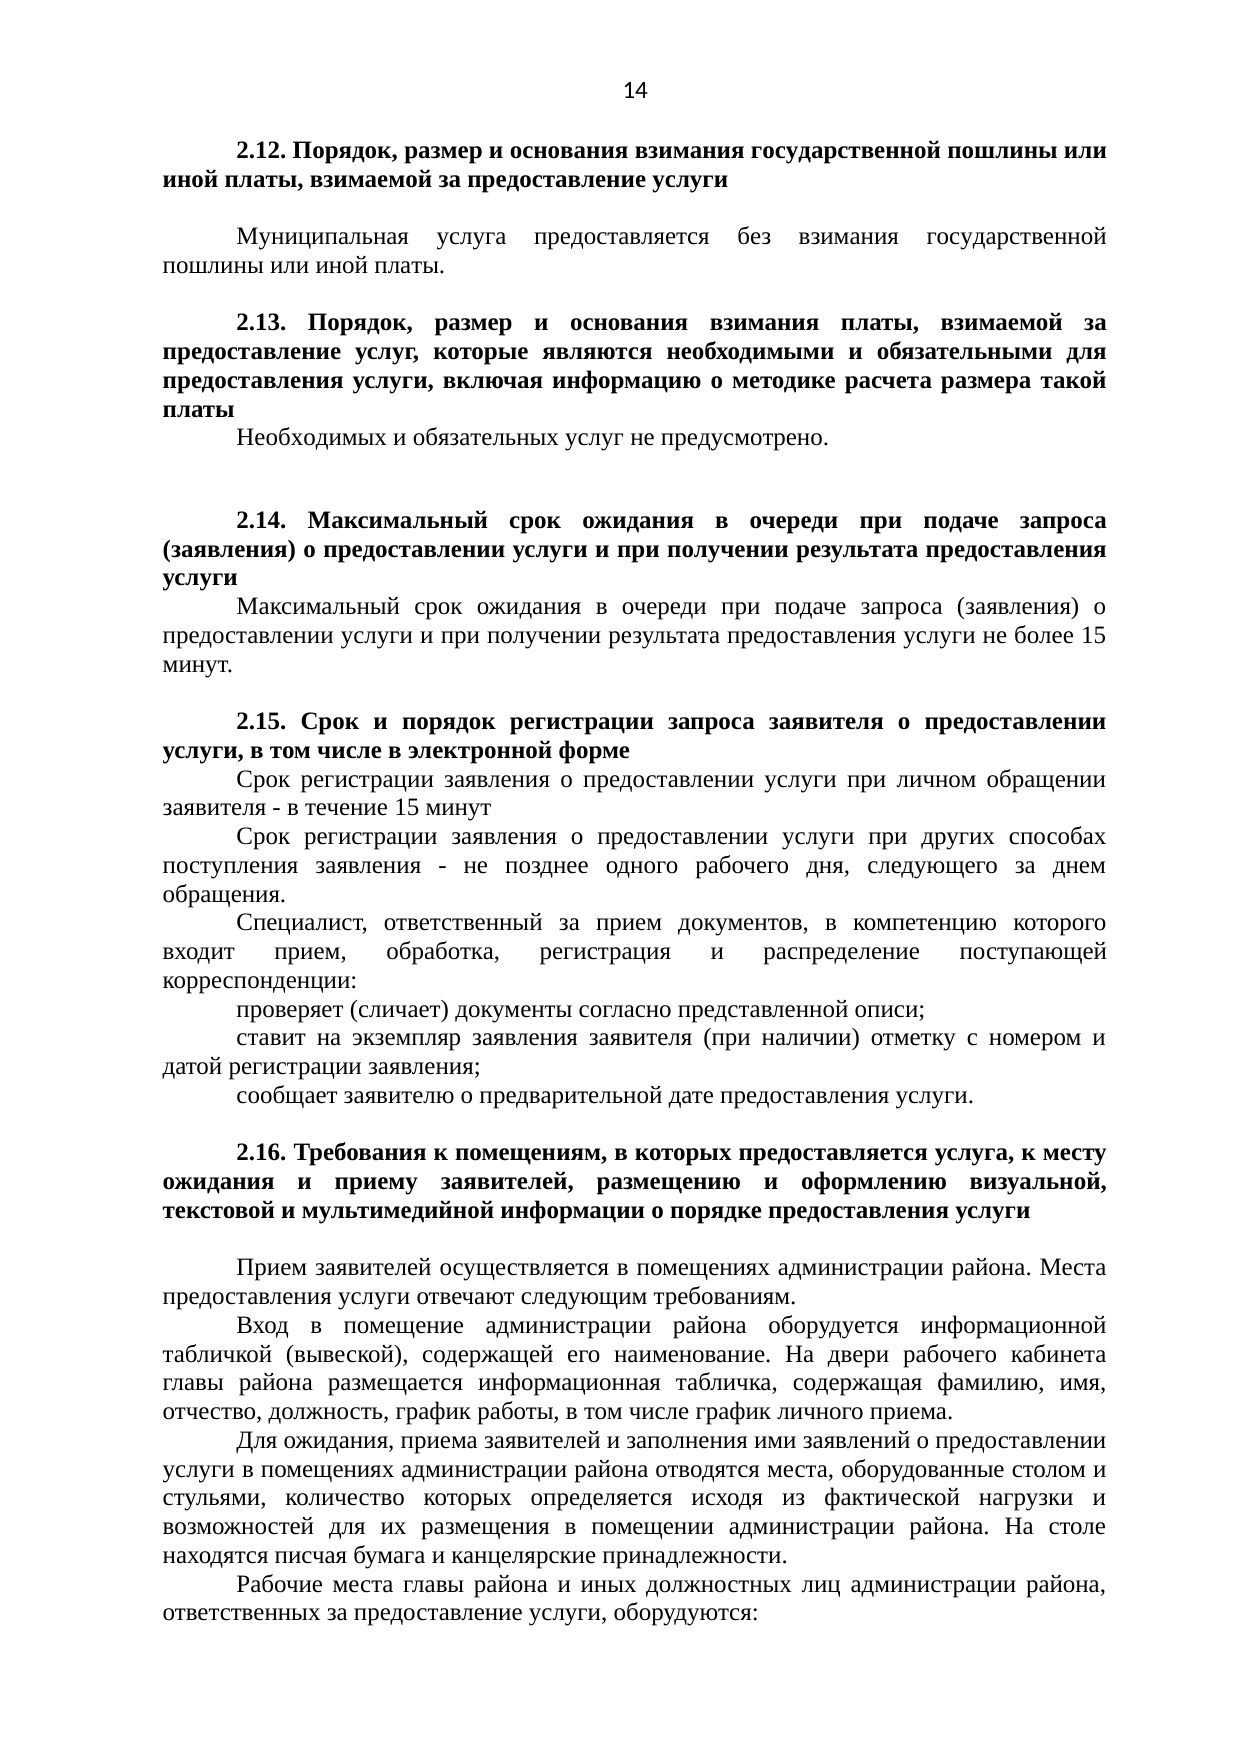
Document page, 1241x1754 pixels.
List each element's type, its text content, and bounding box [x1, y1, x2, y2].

text Для ожидания, приема заявителей и заполнения ими заявлений о предоставлении услуги в помещениях администрации района отводятся места, оборудованные столом и стульями, количество которых определяется исходя из фактической нагрузки и возможностей для их размещения в помещении администрации района. На столе находятся писчая бумага и канцелярские принадлежности. [162, 1425, 1107, 1569]
text 2.13. Порядок, размер и основания взимания платы, взимаемой за предоставление услуг, которые являются необходимыми и обязательными для предоставления услуги, включая информацию о методике расчета размера такой платы [162, 307, 1107, 422]
text Максимальный срок ожидания в очереди при подаче запроса (заявления) о предоставлении услуги и при получении результата предоставления услуги не более 15 минут. [162, 591, 1107, 677]
text 2.12. Порядок, размер и основания взимания государственной пошлины или иной платы, взимаемой за предоставление услуги [162, 135, 1107, 192]
text Специалист, ответственный за прием документов, в компетенцию которого входит прием, обработка, регистрация и распределение поступающей корреспонденции: [162, 907, 1107, 994]
text сообщает заявителю о предварительной дате предоставления услуги. [162, 1080, 1107, 1109]
text 2.16. Требования к помещениям, в которых предоставляется услуга, к месту ожидания и приему заявителей, размещению и оформлению визуальной, текстовой и мультимедийной информации о порядке предоставления услуги [162, 1137, 1107, 1224]
text Срок регистрации заявления о предоставлении услуги при других способах поступления заявления - не позднее одного рабочего дня, следующего за днем обращения. [162, 821, 1107, 907]
text Необходимых и обязательных услуг не предусмотрено. [162, 422, 1107, 451]
text Муниципальная услуга предоставляется без взимания государственной пошлины или иной платы. [162, 221, 1107, 279]
text Прием заявителей осуществляется в помещениях администрации района. Места предоставления услуги отвечают следующим требованиям. [162, 1252, 1107, 1310]
text 2.14. Максимальный срок ожидания в очереди при подаче запроса (заявления) о предоставлении услуги и при получении результата предоставления услуги [162, 505, 1107, 591]
text Вход в помещение администрации района оборудуется информационной табличкой (вывеской), содержащей его наименование. На двери рабочего кабинета главы района размещается информационная табличка, содержащая фамилию, имя, отчество, должность, график работы, в том числе график личного приема. [162, 1310, 1107, 1425]
text Рабочие места главы района и иных должностных лиц администрации района, ответственных за предоставление услуги, оборудуются: [162, 1569, 1107, 1626]
text проверяет (сличает) документы согласно представленной описи; [162, 994, 1107, 1022]
text 2.15. Срок и порядок регистрации запроса заявителя о предоставлении услуги, в том числе в электронной форме [162, 706, 1107, 764]
text ставит на экземпляр заявления заявителя (при наличии) отметку с номером и датой регистрации заявления; [162, 1022, 1107, 1080]
text Срок регистрации заявления о предоставлении услуги при личном обращении заявителя - в течение 15 минут [162, 764, 1107, 821]
